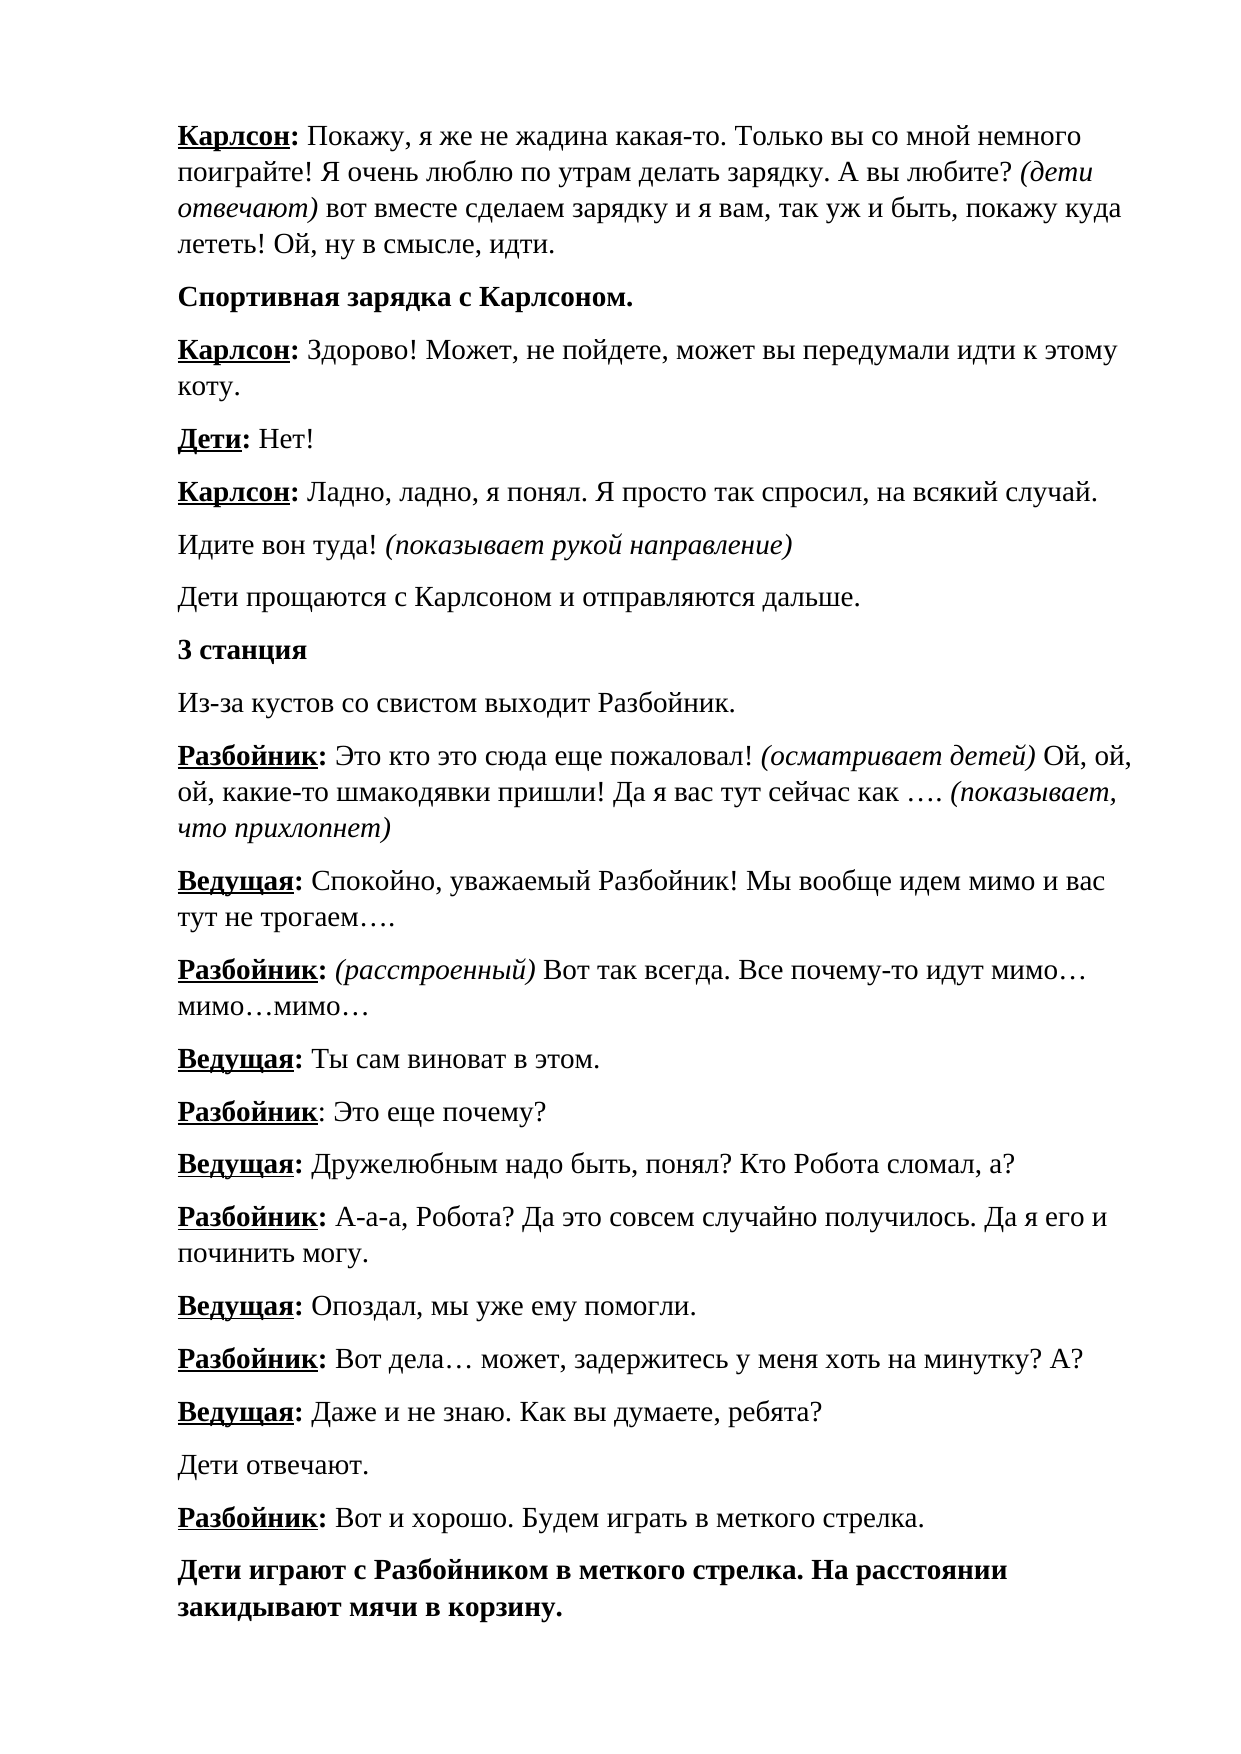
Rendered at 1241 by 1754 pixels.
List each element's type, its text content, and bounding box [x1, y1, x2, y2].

text Ведущая: Ты сам виноват в этом. [177, 1041, 1152, 1074]
text Карлсон: Здорово! Может, не пойдете, может вы передумали идти к этому коту. [177, 332, 1152, 402]
text Разбойник: Это кто это сюда еще пожаловал! (осматривает детей) Ой, ой, ой, какие-то шмакодявки пришли! Да я вас тут сейчас как …. (показывает, что прихлопнет) [177, 738, 1152, 844]
text Разбойник: Это еще почему? [177, 1094, 1152, 1127]
text Ведущая: Спокойно, уважаемый Разбойник! Мы вообще идем мимо и вас тут не трогаем…. [177, 863, 1152, 933]
text Из-за кустов со свистом выходит Разбойник. [177, 685, 1152, 719]
text Разбойник: А-а-а, Робота? Да это совсем случайно получилось. Да я его и починить могу. [177, 1199, 1152, 1269]
text 3 станция [177, 632, 1152, 666]
text Разбойник: Вот и хорошо. Будем играть в меткого стрелка. [177, 1500, 1152, 1533]
text Идите вон туда! (показывает рукой направление) [177, 527, 1152, 560]
text Карлсон: Ладно, ладно, я понял. Я просто так спросил, на всякий случай. [177, 474, 1152, 507]
text Дети отвечают. [177, 1447, 1152, 1480]
text Дети прощаются с Карлсоном и отправляются дальше. [177, 579, 1152, 613]
text Разбойник: Вот дела… может, задержитесь у меня хоть на минутку? А? [177, 1341, 1152, 1375]
text Ведущая: Даже и не знаю. Как вы думаете, ребята? [177, 1394, 1152, 1428]
text Ведущая: Опоздал, мы уже ему помогли. [177, 1288, 1152, 1322]
text Разбойник: (расстроенный) Вот так всегда. Все почему-то идут мимо…мимо…мимо… [177, 952, 1152, 1022]
text Ведущая: Дружелюбным надо быть, понял? Кто Робота сломал, а? [177, 1147, 1152, 1180]
text Карлсон: Покажу, я же не жадина какая-то. Только вы со мной немного поиграйте! Я очень люблю по утрам делать зарядку. А вы любите? (дети отвечают) вот вместе сделаем зарядку и я вам, так уж и быть, покажу куда лететь! Ой, ну в смысле, идти. [177, 118, 1152, 260]
text Дети: Нет! [177, 421, 1152, 455]
text Дети играют с Разбойником в меткого стрелка. На расстоянии закидывают мячи в корзину. [177, 1552, 1152, 1622]
text Спортивная зарядка с Карлсоном. [177, 279, 1152, 313]
